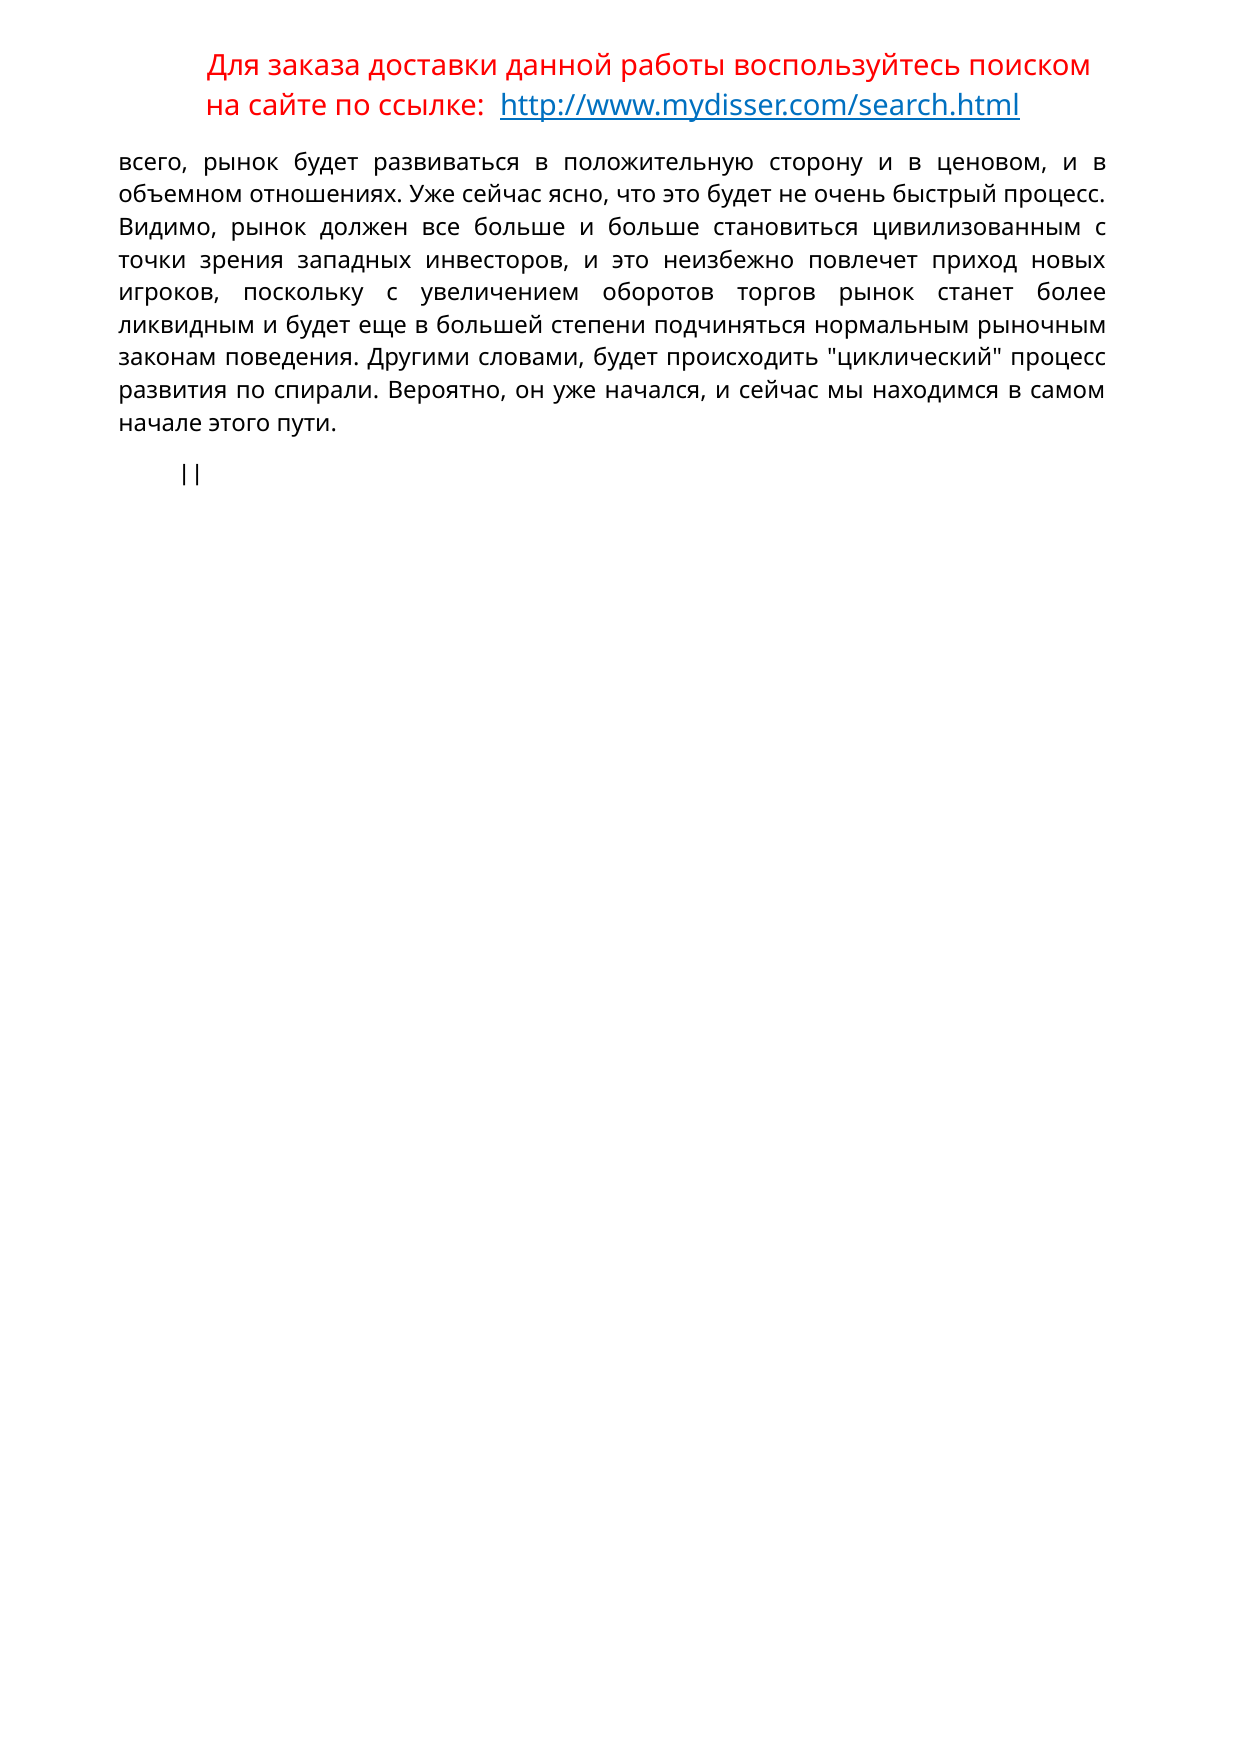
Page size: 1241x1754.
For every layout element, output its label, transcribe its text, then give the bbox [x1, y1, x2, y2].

text  [118, 459, 1107, 488]
